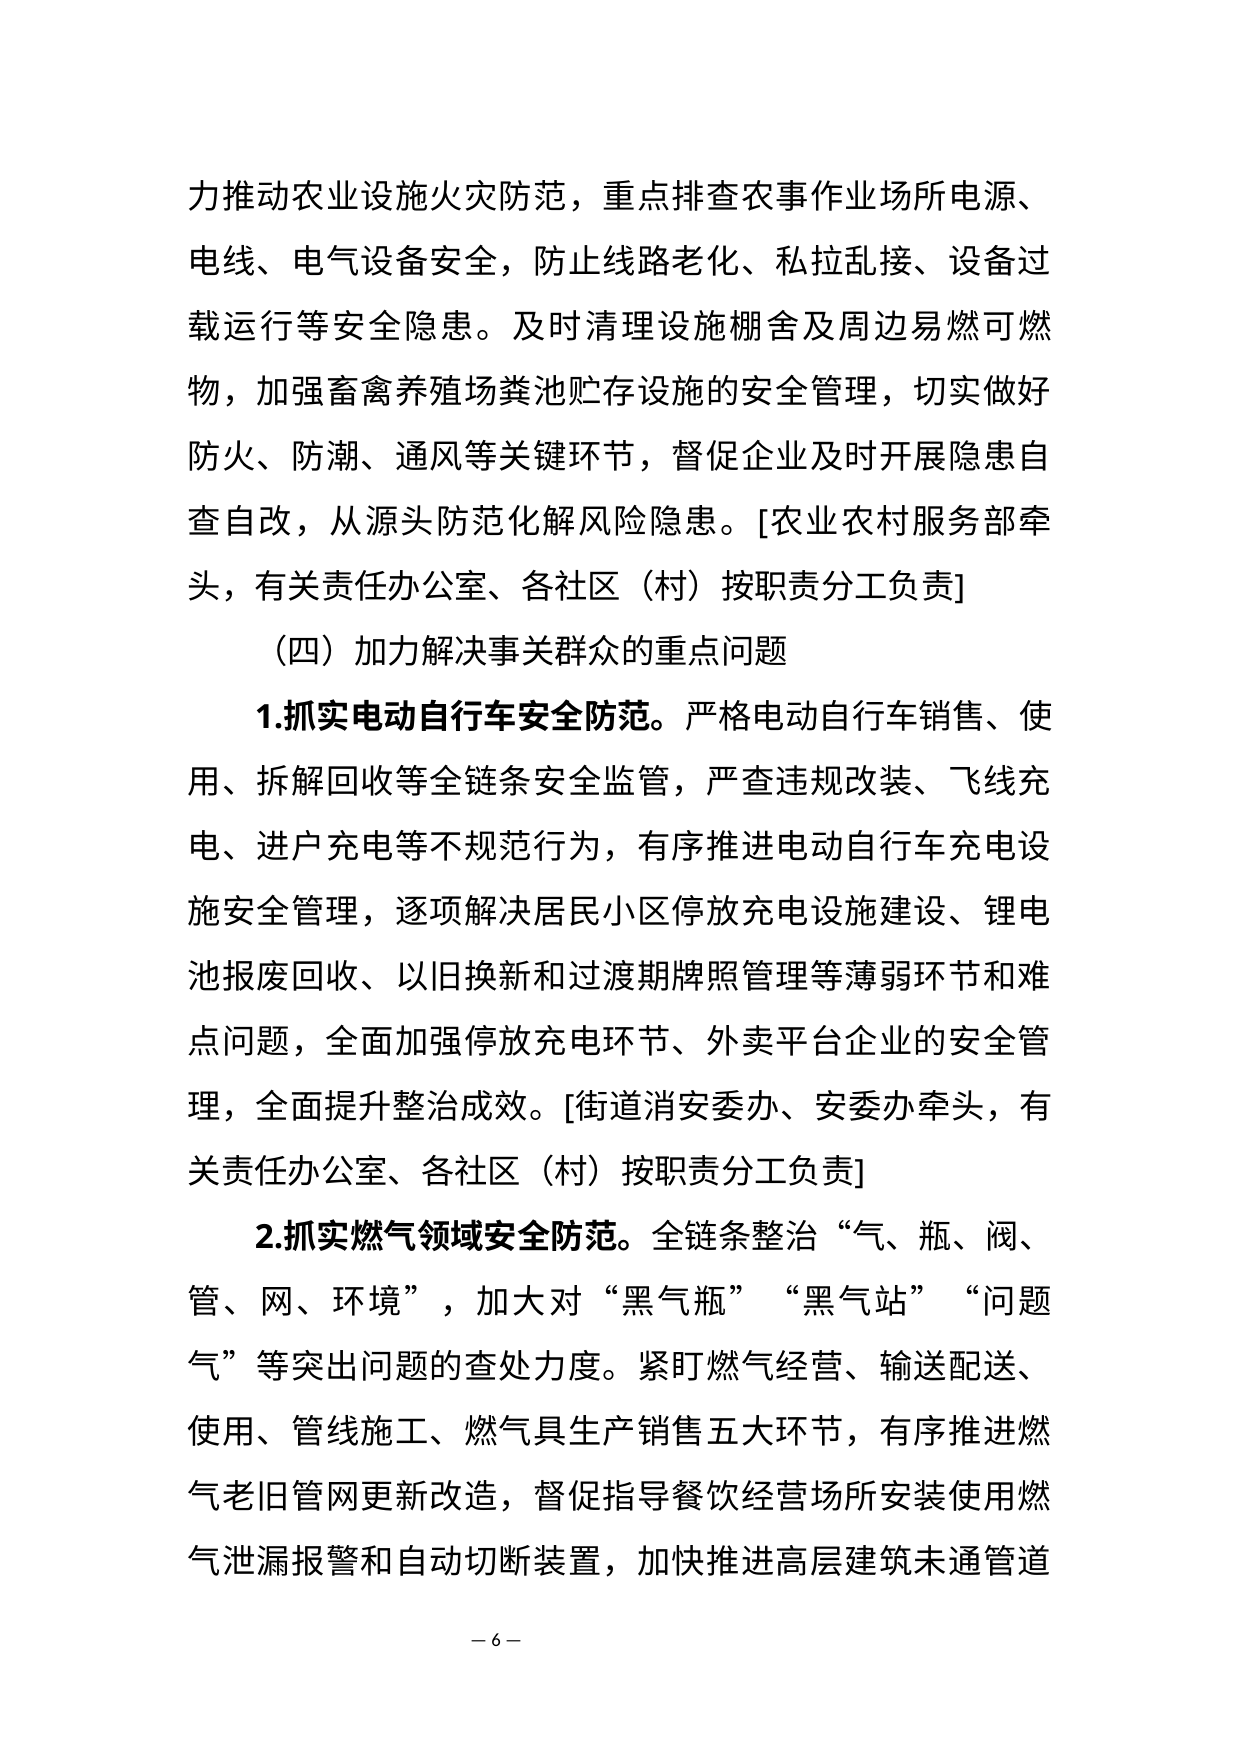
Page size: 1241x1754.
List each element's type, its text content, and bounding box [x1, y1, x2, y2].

text 1.抓实电动自行车安全防范。严格电动自行车销售、使用、拆解回收等全链条安全监管，严查违规改装、飞线充电、进户充电等不规范行为，有序推进电动自行车充电设施安全管理，逐项解决居民小区停放充电设施建设、锂电池报废回收、以旧换新和过渡期牌照管理等薄弱环节和难点问题，全面加强停放充电环节、外卖平台企业的安全管理，全面提升整治成效。[街道消安委办、安委办牵头，有关责任办公室、各社区（村）按职责分工负责] [187, 682, 1053, 1202]
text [187, 162, 1053, 617]
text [187, 1202, 1053, 1592]
text （四）加力解决事关群众的重点问题 [187, 617, 1053, 682]
